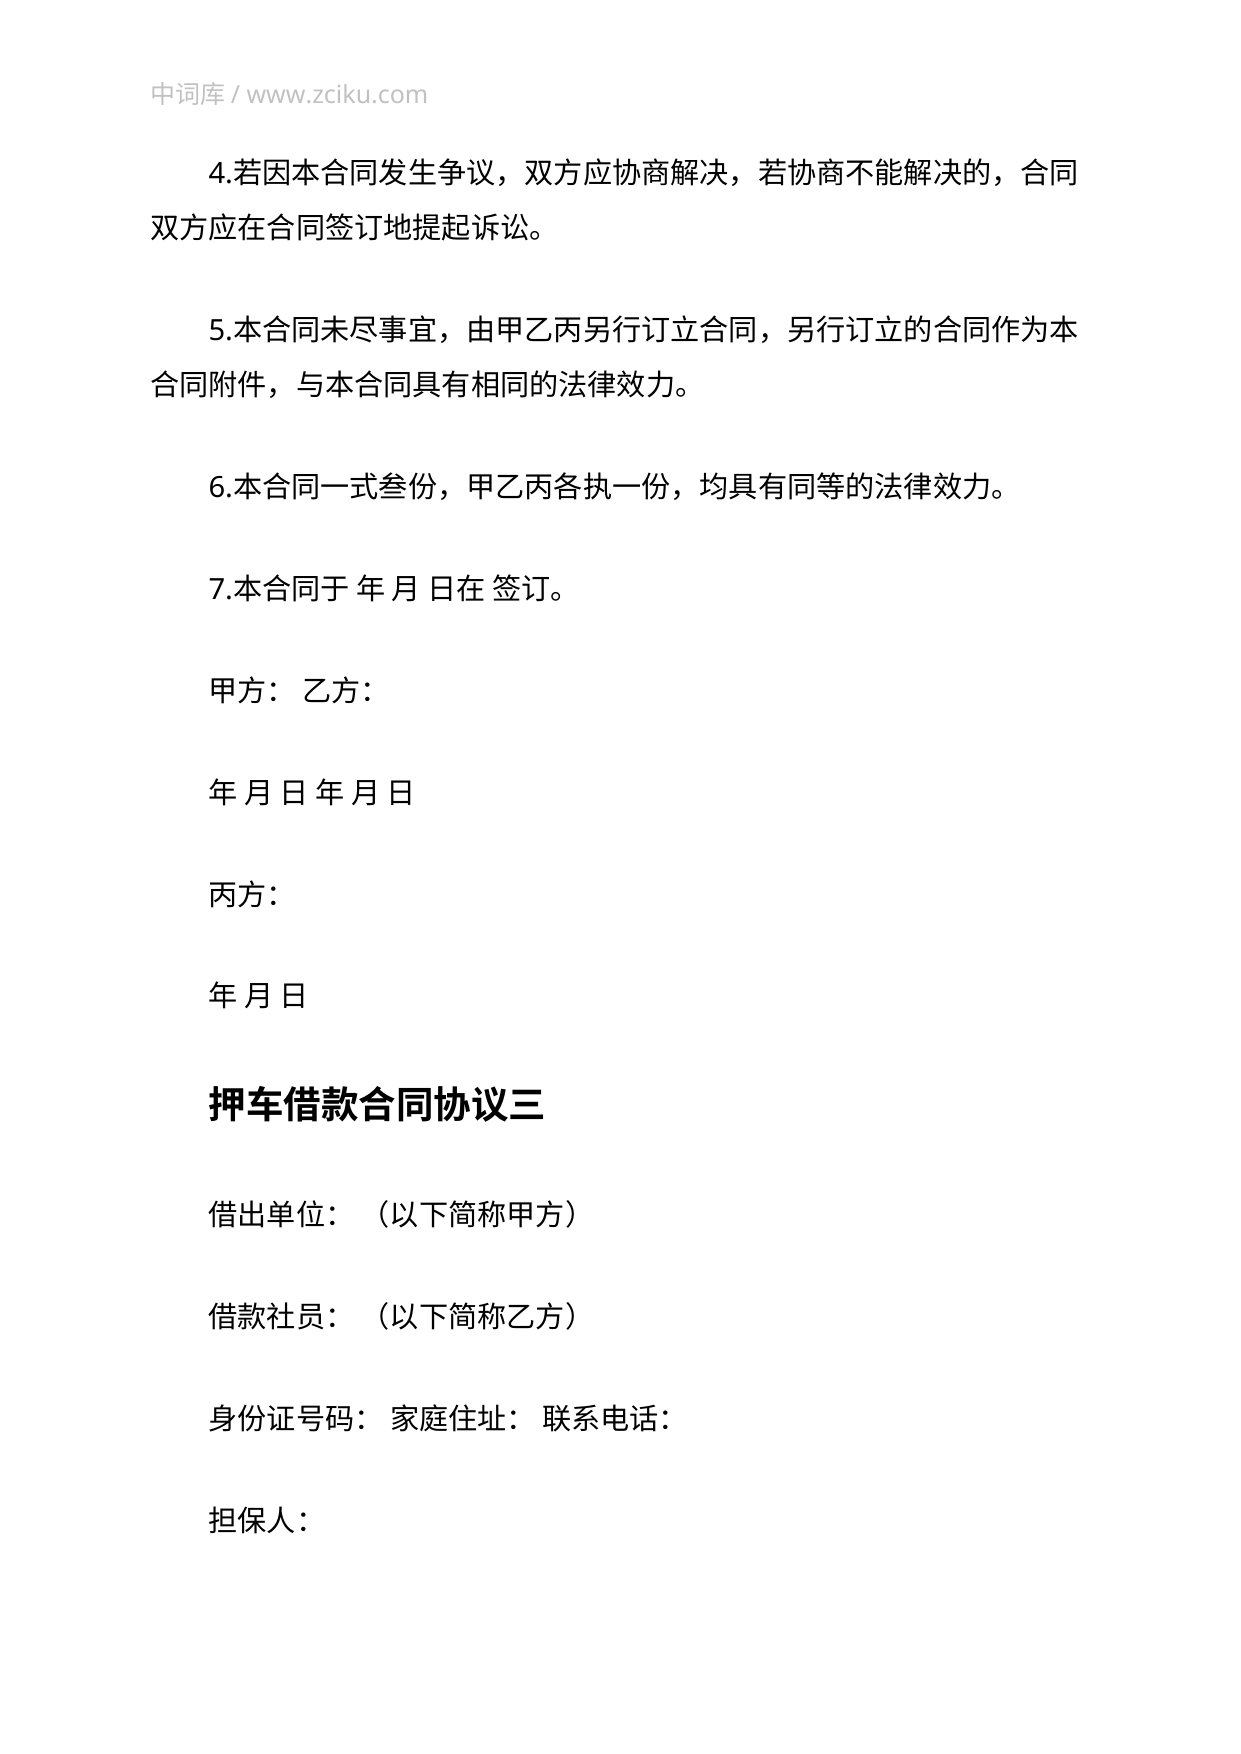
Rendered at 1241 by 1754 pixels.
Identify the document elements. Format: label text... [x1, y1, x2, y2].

text 年 月 日 [150, 973, 1090, 1015]
text 丙方： [150, 871, 1090, 913]
text 借出单位： （以下简称甲方） [150, 1192, 1090, 1234]
text 甲方： 乙方： [150, 667, 1090, 710]
text 担保人： [150, 1497, 1090, 1539]
text 4.若因本合同发生争议，双方应协商解决，若协商不能解决的，合同双方应在合同签订地提起诉讼。 [150, 150, 1090, 247]
text 5.本合同未尽事宜，由甲乙丙另行订立合同，另行订立的合同作为本合同附件，与本合同具有相同的法律效力。 [150, 307, 1090, 404]
text 6.本合同一式叁份，甲乙丙各执一份，均具有同等的法律效力。 [150, 463, 1090, 506]
text 借款社员： （以下简称乙方） [150, 1294, 1090, 1336]
text 身份证号码： 家庭住址： 联系电话： [150, 1396, 1090, 1438]
text 7.本合同于 年 月 日在 签订。 [150, 566, 1090, 608]
text 年 月 日 年 月 日 [150, 769, 1090, 812]
text 押车借款合同协议三 [150, 1074, 1090, 1129]
